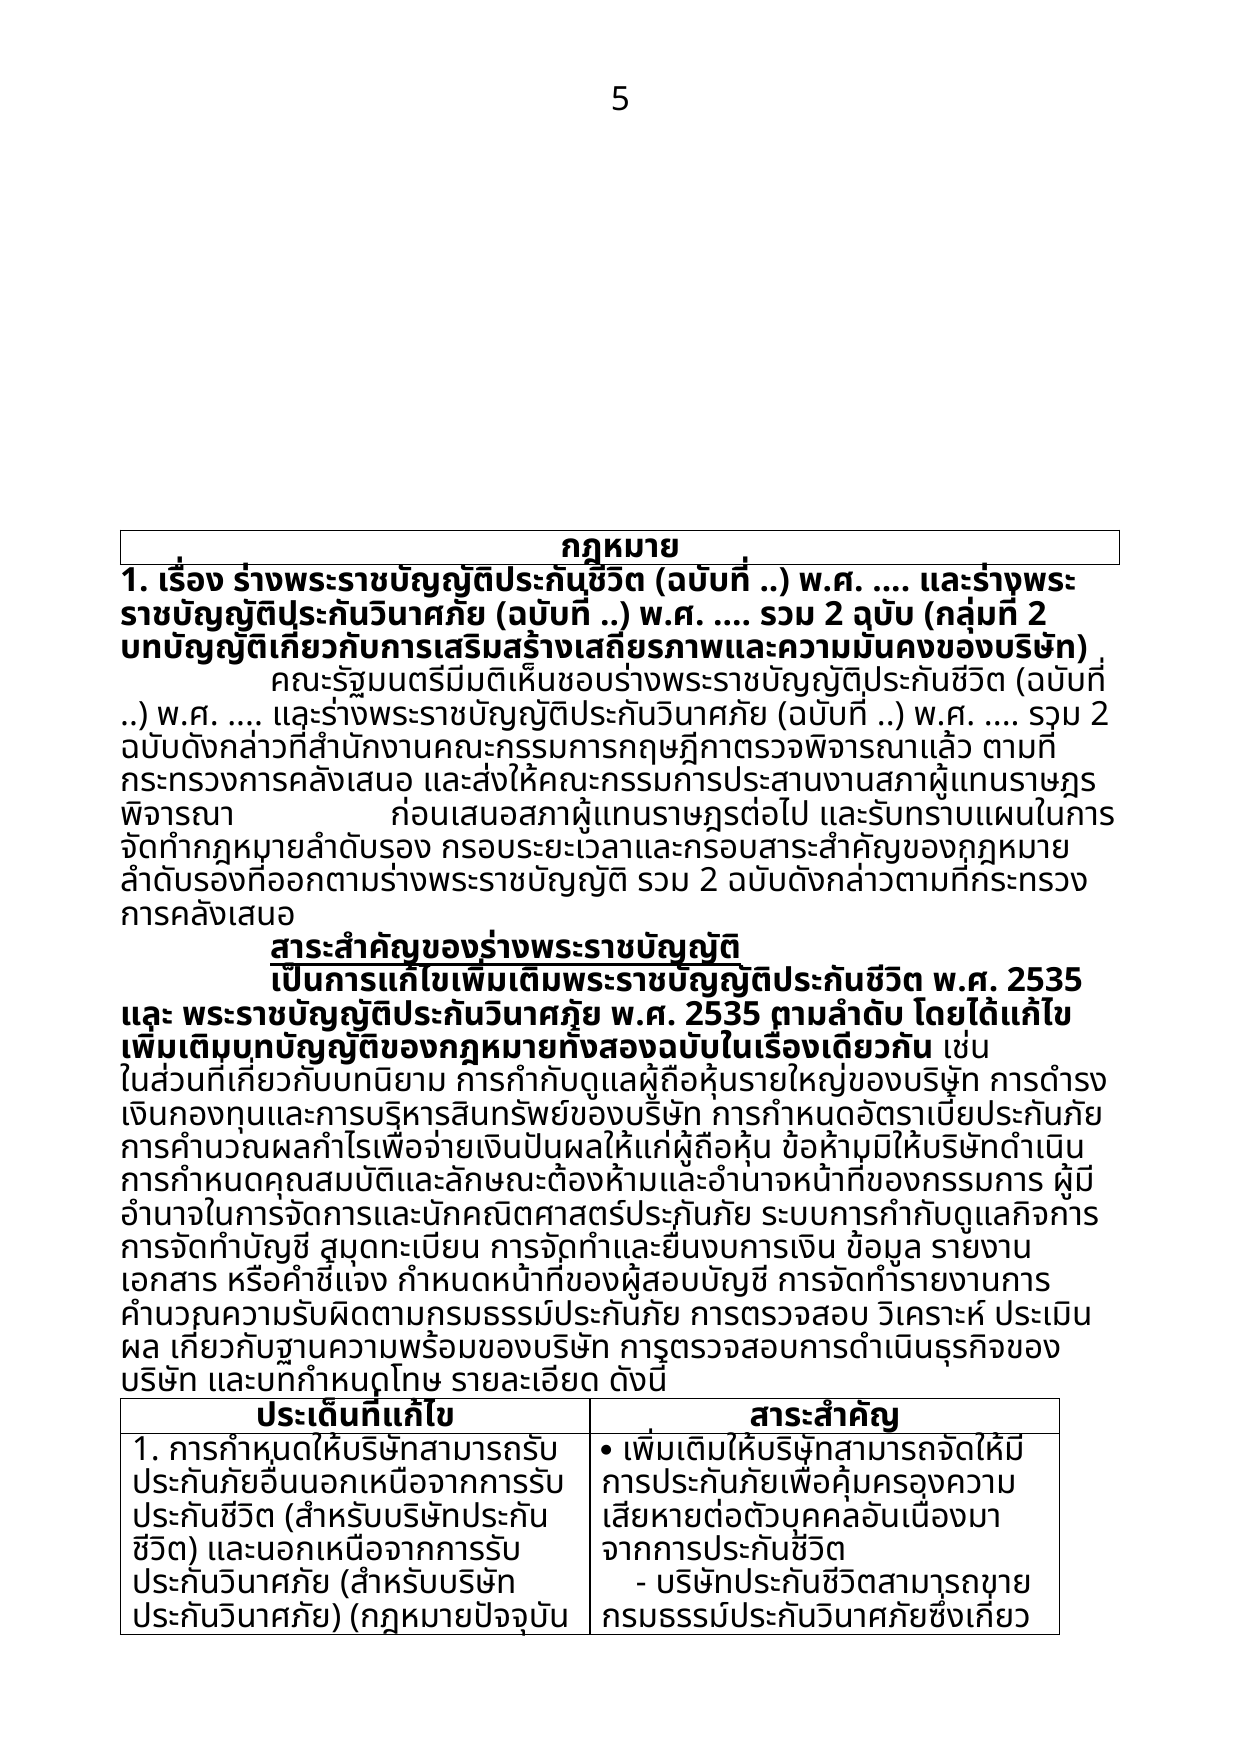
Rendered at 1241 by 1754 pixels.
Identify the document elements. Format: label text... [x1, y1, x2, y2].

text เป็นการแก้ไขเพิ่มเติมพระราชบัญญัติประกันชีวิต พ.ศ. 2535 และ พระราชบัญญัติประกันวินาศภัย พ.ศ. 2535 ตามลำดับ โดยได้แก้ไขเพิ่มเติมบทบัญญัติของกฎหมายทั้งสองฉบับในเรื่องเดียวกัน เช่น ในส่วนที่เกี่ยวกับบทนิยาม การกำกับดูแลผู้ถือหุ้นรายใหญ่ของบริษัท การดำรงเงินกองทุนและการบริหารสินทรัพย์ของบริษัท การกำหนดอัตราเบี้ยประกันภัย การคำนวณผลกำไรเพื่อจ่ายเงินปันผลให้แก่ผู้ถือหุ้น ข้อห้ามมิให้บริษัทดำเนินการกำหนดคุณสมบัติและลักษณะต้องห้ามและอำนาจหน้าที่ของกรรมการ ผู้มีอำนาจในการจัดการและนักคณิตศาสตร์ประกันภัย ระบบการกำกับดูแลกิจการ การจัดทำบัญชี สมุดทะเบียน การจัดทำและยื่นงบการเงิน ข้อมูล รายงาน เอกสาร หรือคำชี้แจง กำหนดหน้าที่ของผู้สอบบัญชี การจัดทำรายงานการคำนวณความรับผิดตามกรมธรรม์ประกันภัย การตรวจสอบ วิเคราะห์ ประเมินผล เกี่ยวกับฐานความพร้อมของบริษัท การตรวจสอบการดำเนินธุรกิจของบริษัท และบทกำหนดโทษ รายละเอียด ดังนี้ [120, 965, 1120, 1398]
text 1. เรื่อง ร่างพระราชบัญญัติประกันชีวิต (ฉบับที่ ..) พ.ศ. .... และร่างพระราชบัญญัติประกันวินาศภัย (ฉบับที่ ..) พ.ศ. .... รวม 2 ฉบับ (กลุ่มที่ 2 บทบัญญัติเกี่ยวกับการเสริมสร้างเสถียรภาพและความมั่นคงของบริษัท) [120, 565, 1120, 665]
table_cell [591, 1434, 1059, 1634]
table_header กฎหมาย [121, 531, 1119, 564]
table_header ประเด็นที่แก้ไข [121, 1399, 589, 1433]
text สาระสำคัญของร่างพระราชบัญญัติ [120, 932, 1120, 965]
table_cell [121, 1434, 589, 1634]
text คณะรัฐมนตรีมีมติเห็นชอบร่างพระราชบัญญัติประกันชีวิต (ฉบับที่ ..) พ.ศ. .... และร่างพระราชบัญญัติประกันวินาศภัย (ฉบับที่ ..) พ.ศ. .... รวม 2 ฉบับดังกล่าวที่สำนักงานคณะกรรมการกฤษฎีกาตรวจพิจารณาแล้ว ตามที่กระทรวงการคลังเสนอ และส่งให้คณะกรรมการประสานงานสภาผู้แทนราษฎรพิจารณา ก่อนเสนอสภาผู้แทนราษฎรต่อไป และรับทราบแผนในการจัดทำกฎหมายลำดับรอง กรอบระยะเวลาและกรอบสาระสำคัญของกฎหมายลำดับรองที่ออกตามร่างพระราชบัญญัติ รวม 2 ฉบับดังกล่าวตามที่กระทรวงการคลังเสนอ [120, 665, 1120, 932]
table_header สาระสำคัญ [591, 1399, 1059, 1433]
